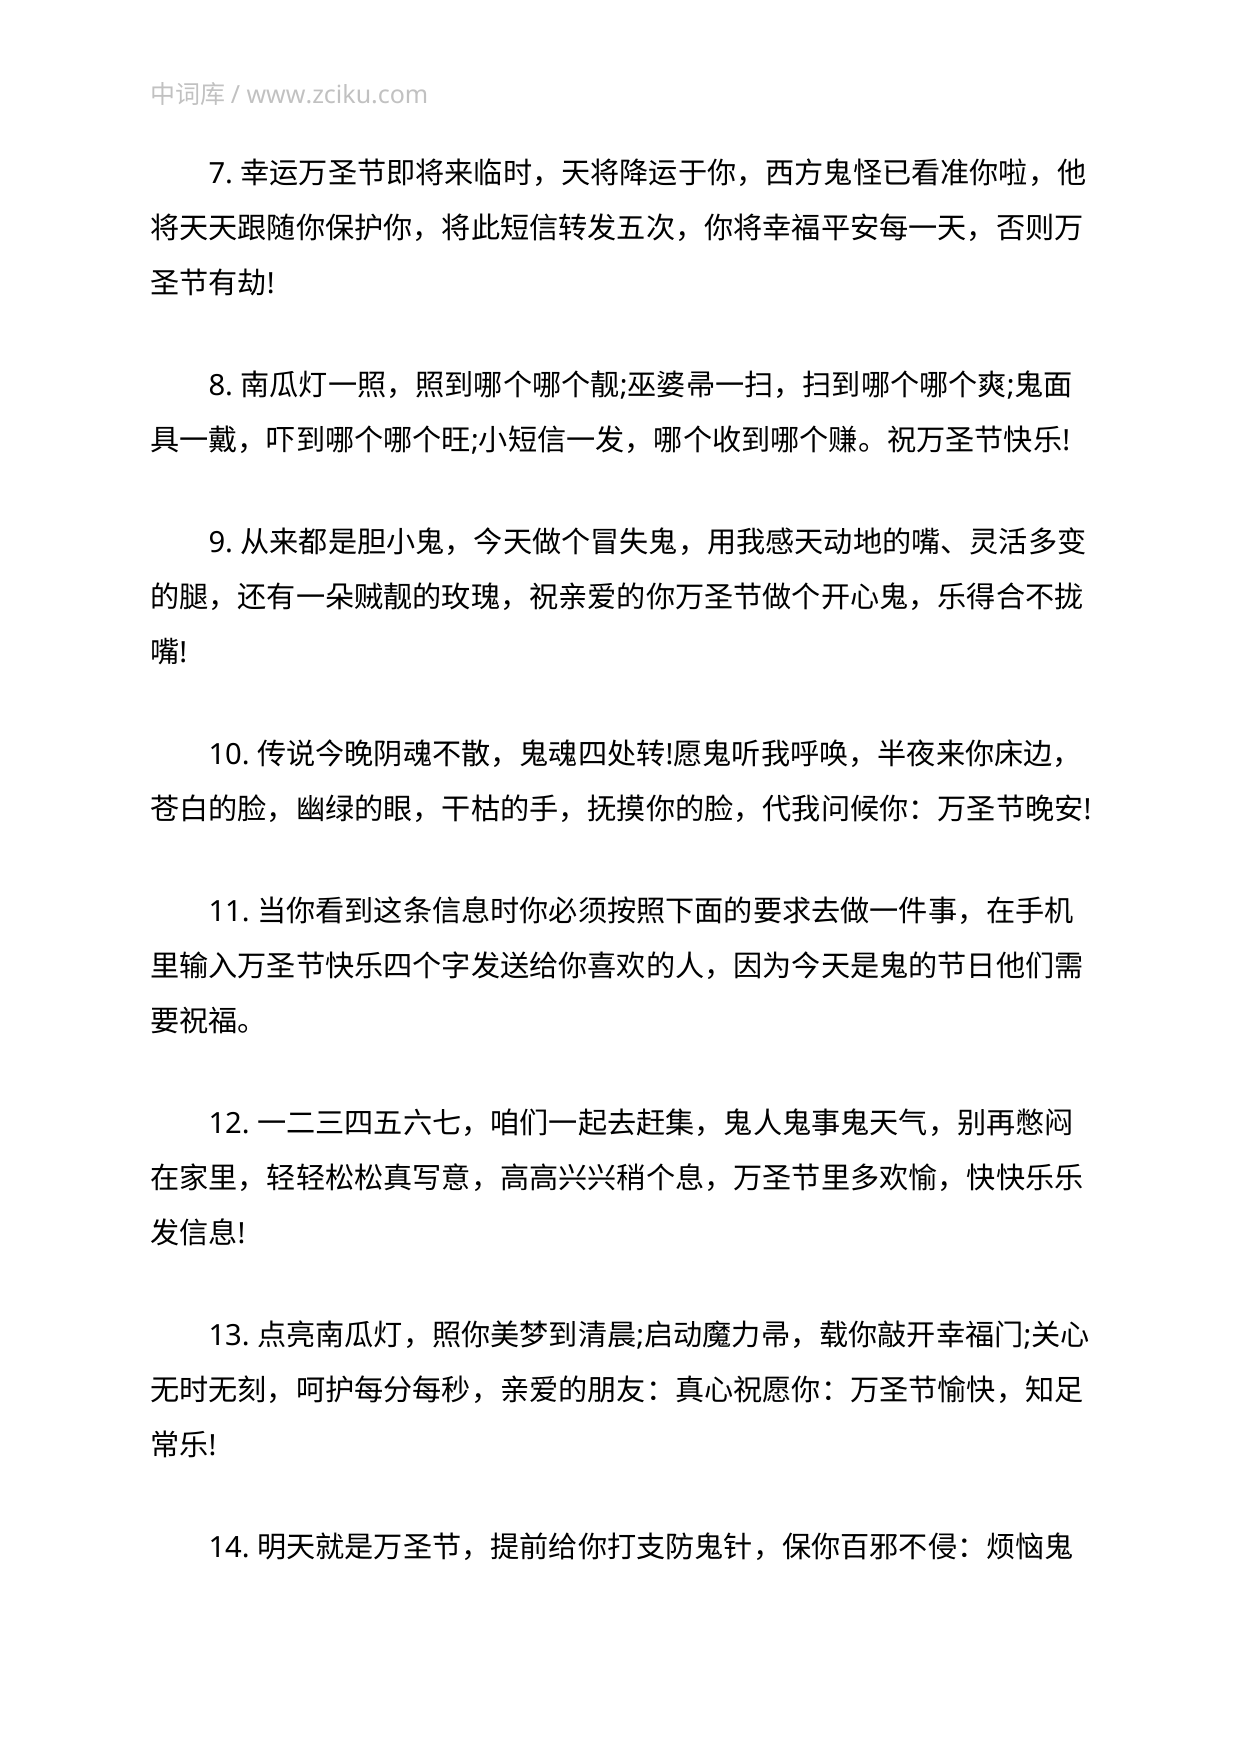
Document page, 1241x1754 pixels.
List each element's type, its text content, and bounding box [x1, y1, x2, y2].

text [150, 1523, 1090, 1566]
text 7. 幸运万圣节即将来临时，天将降运于你，西方鬼怪已看准你啦，他将天天跟随你保护你，将此短信转发五次，你将幸福平安每一天，否则万圣节有劫! [150, 150, 1090, 302]
text 9. 从来都是胆小鬼，今天做个冒失鬼，用我感天动地的嘴、灵活多变的腿，还有一朵贼靓的玫瑰，祝亲爱的你万圣节做个开心鬼，乐得合不拢嘴! [150, 519, 1090, 671]
text 10. 传说今晚阴魂不散，鬼魂四处转!愿鬼听我呼唤，半夜来你床边，苍白的脸，幽绿的眼，干枯的手，抚摸你的脸，代我问候你：万圣节晚安! [150, 731, 1090, 828]
text 12. 一二三四五六七，咱们一起去赶集，鬼人鬼事鬼天气，别再憋闷在家里，轻轻松松真写意，高高兴兴稍个息，万圣节里多欢愉，快快乐乐发信息! [150, 1099, 1090, 1252]
text 11. 当你看到这条信息时你必须按照下面的要求去做一件事，在手机里输入万圣节快乐四个字发送给你喜欢的人，因为今天是鬼的节日他们需要祝福。 [150, 888, 1090, 1040]
text 13. 点亮南瓜灯，照你美梦到清晨;启动魔力帚，载你敲开幸福门;关心无时无刻，呵护每分每秒，亲爱的朋友：真心祝愿你：万圣节愉快，知足常乐! [150, 1311, 1090, 1463]
text 8. 南瓜灯一照，照到哪个哪个靓;巫婆帚一扫，扫到哪个哪个爽;鬼面具一戴，吓到哪个哪个旺;小短信一发，哪个收到哪个赚。祝万圣节快乐! [150, 362, 1090, 459]
